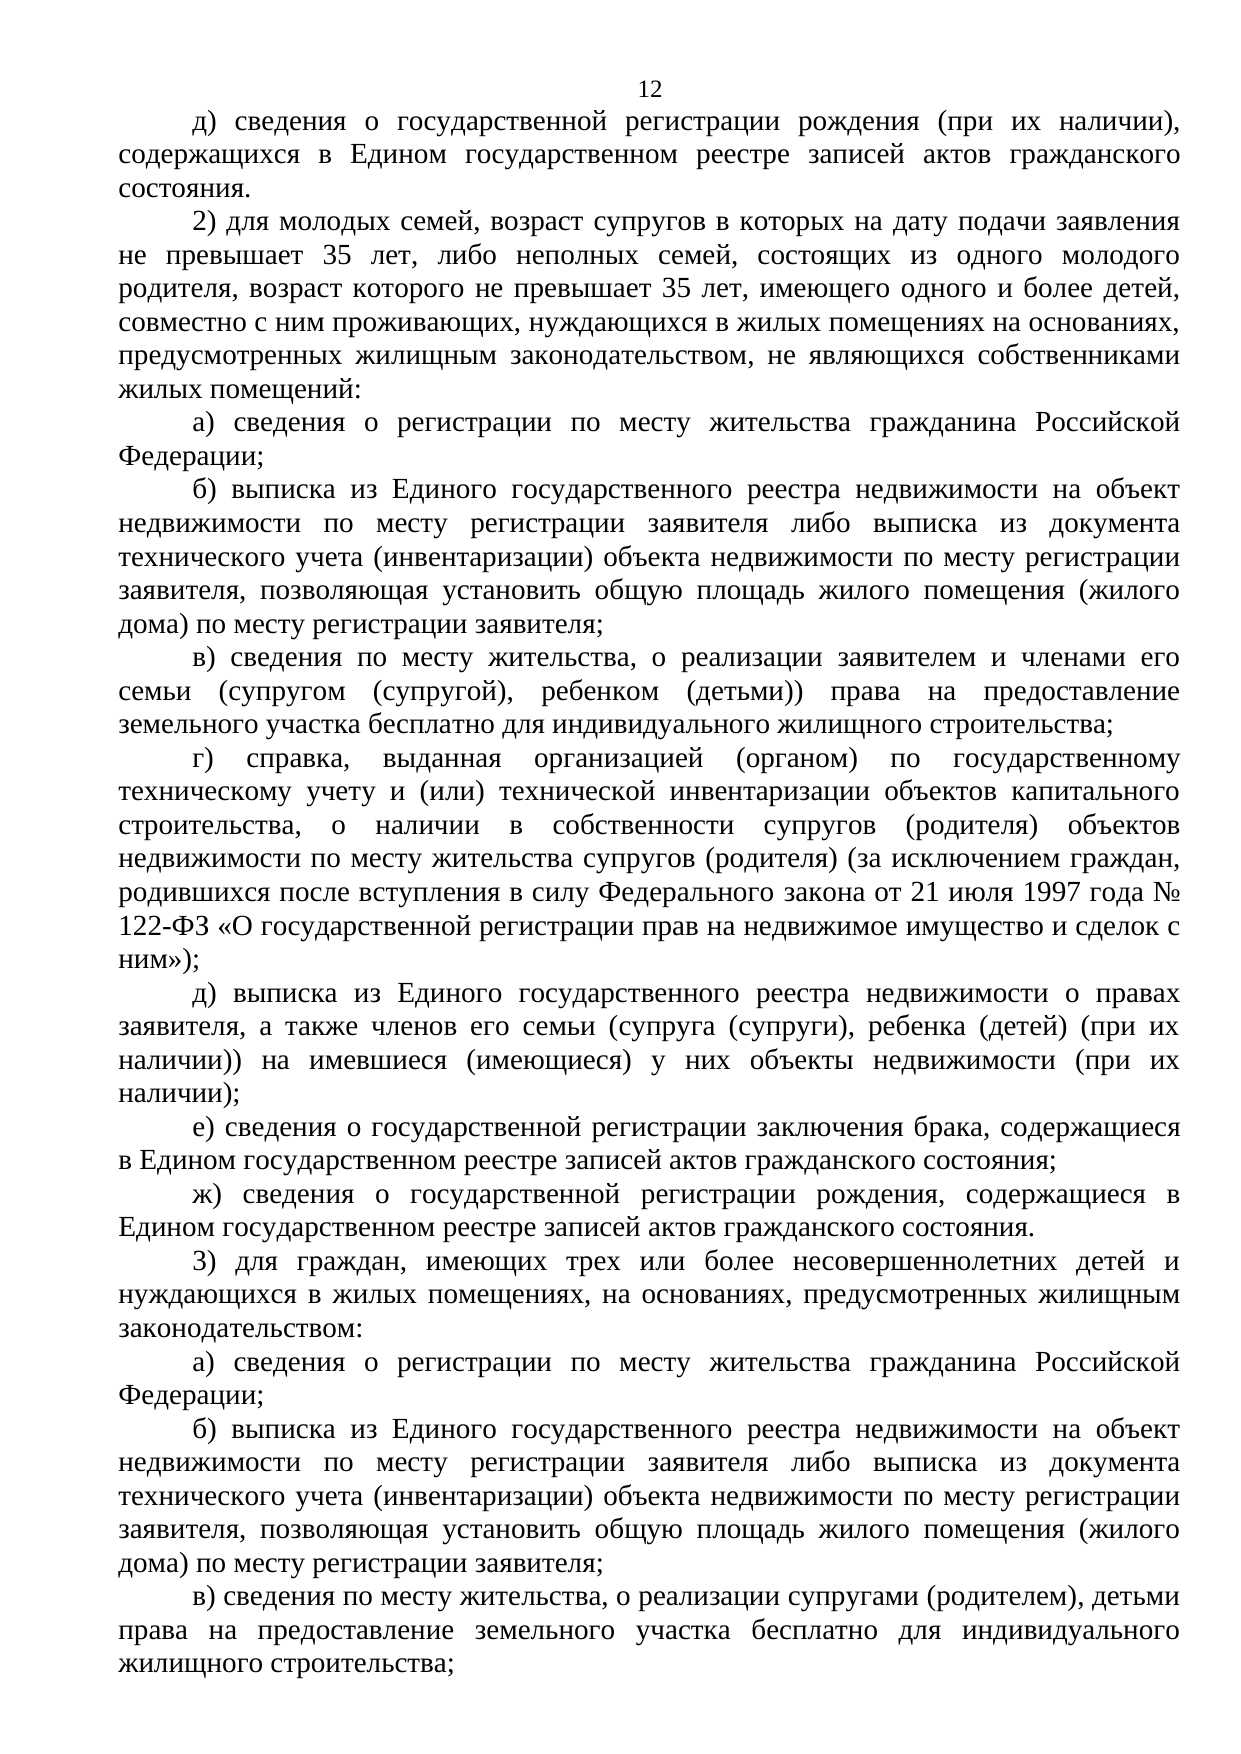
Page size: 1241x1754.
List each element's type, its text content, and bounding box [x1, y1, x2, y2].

text 2) для молодых семей, возраст супругов в которых на дату подачи заявления не превышает 35 лет, либо неполных семей, состоящих из одного молодого родителя, возраст которого не превышает 35 лет, имеющего одного и более детей, совместно с ним проживающих, нуждающихся в жилых помещениях на основаниях, предусмотренных жилищным законодательством, не являющихся собственниками жилых помещений: [118, 203, 1181, 404]
text б) выписка из Единого государственного реестра недвижимости на объект недвижимости по месту регистрации заявителя либо выписка из документа технического учета (инвентаризации) объекта недвижимости по месту регистрации заявителя, позволяющая установить общую площадь жилого помещения (жилого дома) по месту регистрации заявителя; [118, 1411, 1181, 1578]
text д) выписка из Единого государственного реестра недвижимости о правах заявителя, а также членов его семьи (супруга (супруги), ребенка (детей) (при их наличии)) на имевшиеся (имеющиеся) у них объекты недвижимости (при их наличии); [118, 975, 1181, 1109]
text а) сведения о регистрации по месту жительства гражданина Российской Федерации; [118, 404, 1181, 472]
text ж) сведения о государственной регистрации рождения, содержащиеся в Едином государственном реестре записей актов гражданского состояния. [118, 1176, 1181, 1243]
text а) сведения о регистрации по месту жительства гражданина Российской Федерации; [118, 1344, 1181, 1411]
text е) сведения о государственной регистрации заключения брака, содержащиеся в Едином государственном реестре записей актов гражданского состояния; [118, 1109, 1181, 1176]
text в) сведения по месту жительства, о реализации заявителем и членами его семьи (супругом (супругой), ребенком (детьми)) права на предоставление земельного участка бесплатно для индивидуального жилищного строительства; [118, 639, 1181, 740]
text д) сведения о государственной регистрации рождения (при их наличии), содержащихся в Едином государственном реестре записей актов гражданского состояния. [118, 103, 1181, 203]
text б) выписка из Единого государственного реестра недвижимости на объект недвижимости по месту регистрации заявителя либо выписка из документа технического учета (инвентаризации) объекта недвижимости по месту регистрации заявителя, позволяющая установить общую площадь жилого помещения (жилого дома) по месту регистрации заявителя; [118, 472, 1181, 639]
text 3) для граждан, имеющих трех или более несовершеннолетних детей и нуждающихся в жилых помещениях, на основаниях, предусмотренных жилищным законодательством: [118, 1243, 1181, 1344]
text в) сведения по месту жительства, о реализации супругами (родителем), детьми права на предоставление земельного участка бесплатно для индивидуального жилищного строительства; [118, 1578, 1181, 1679]
text г) справка, выданная организацией (органом) по государственному техническому учету и (или) технической инвентаризации объектов капитального строительства, о наличии в собственности супругов (родителя) объектов недвижимости по месту жительства супругов (родителя) (за исключением граждан, родившихся после вступления в силу Федерального закона от 21 июля 1997 года № 122-ФЗ «О государственной регистрации прав на недвижимое имущество и сделок с ним»); [118, 740, 1181, 975]
